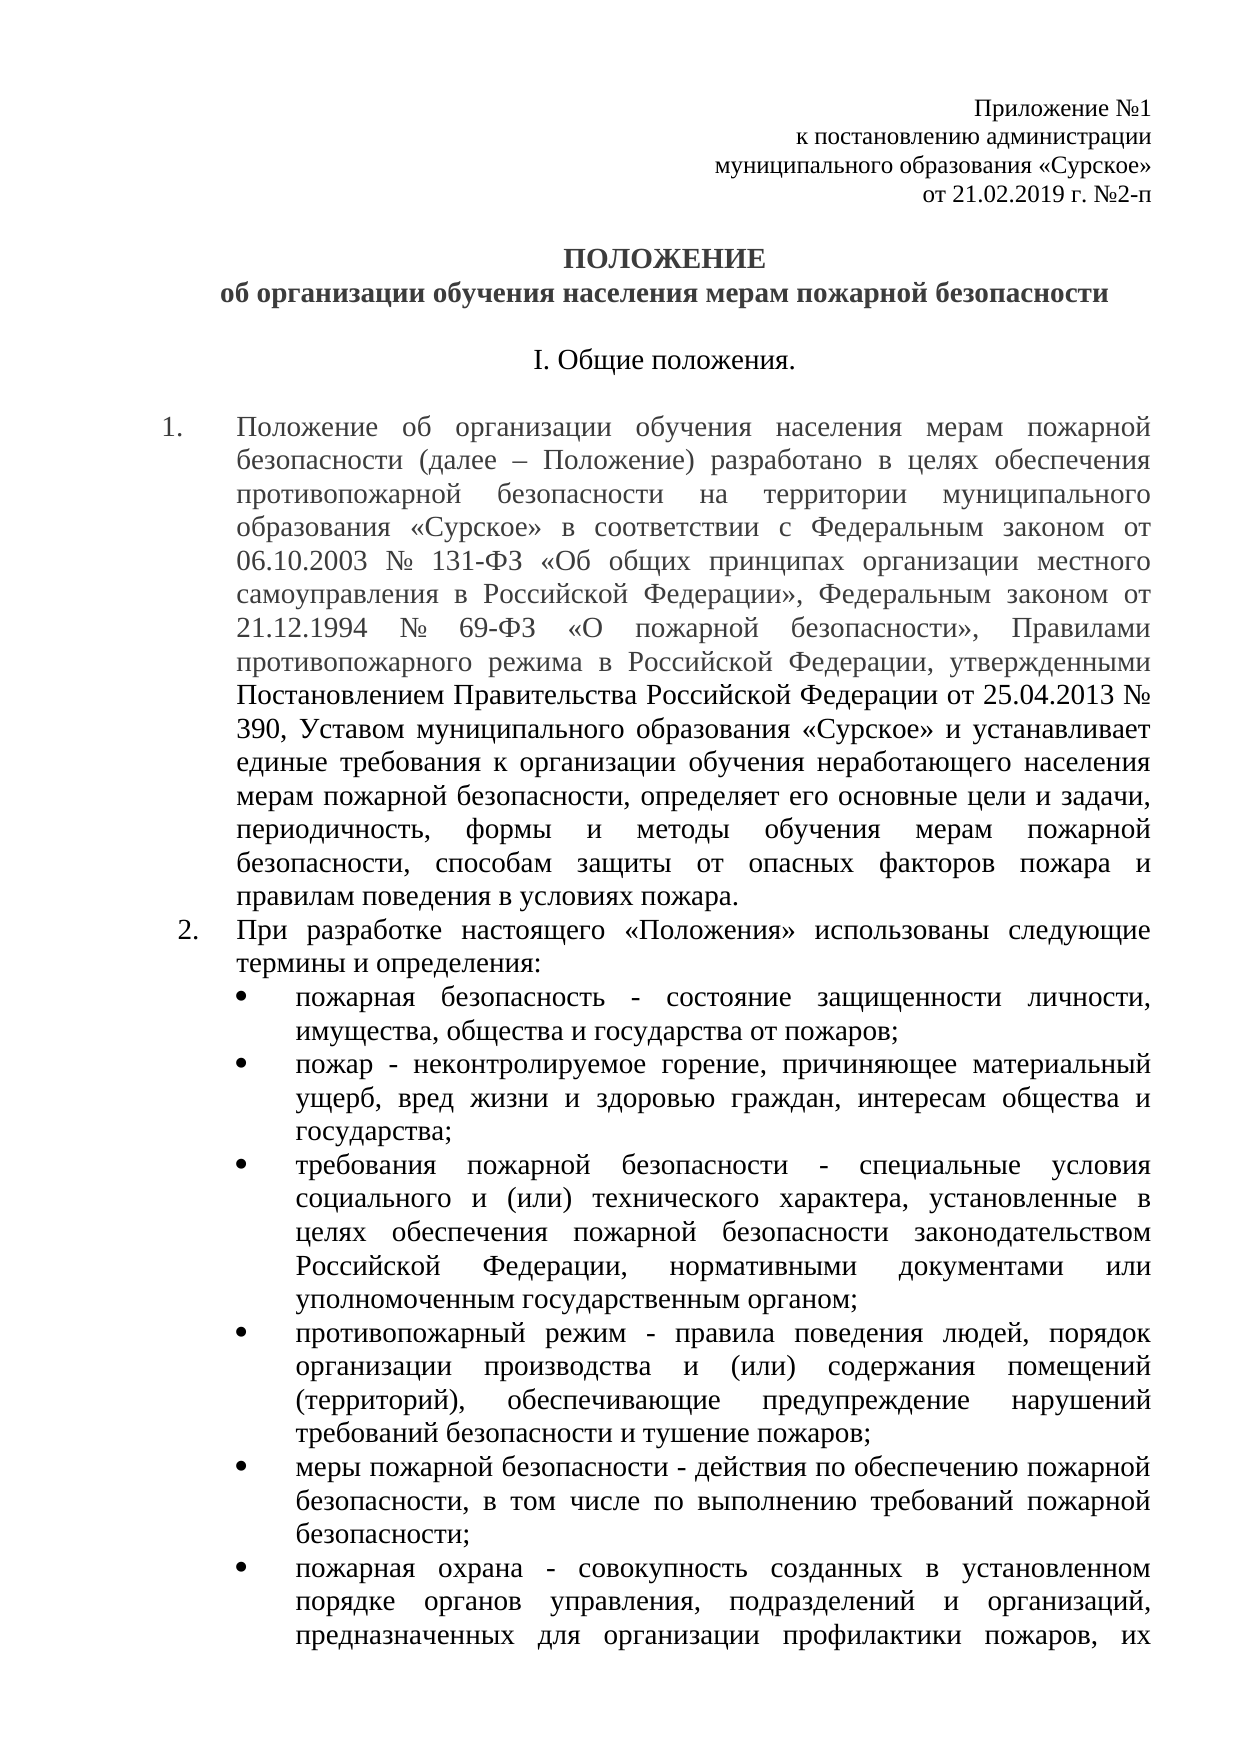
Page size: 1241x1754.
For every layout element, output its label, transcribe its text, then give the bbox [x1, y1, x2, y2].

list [236, 1550, 1152, 1651]
text об организации обучения населения мерам пожарной безопасности [177, 275, 1152, 308]
list противопожарный режим - правила поведения людей, порядок организации производства и (или) содержания помещений (территорий), обеспечивающие предупреждение нарушений требований безопасности и тушение пожаров; [236, 1315, 1152, 1449]
text I. Общие положения. [177, 342, 1152, 375]
text к постановлению администрации [177, 121, 1152, 150]
text ПОЛОЖЕНИЕ [177, 241, 1152, 275]
list При разработке настоящего «Положения» использованы следующие термины и определения: [177, 912, 1152, 979]
text от 21.02.2019 г. №2-п [177, 179, 1152, 208]
list меры пожарной безопасности - действия по обеспечению пожарной безопасности, в том числе по выполнению требований пожарной безопасности; [236, 1449, 1152, 1550]
text Приложение №1 [177, 93, 1152, 121]
list Положение об организации обучения населения мерам пожарной безопасности (далее – Положение) разработано в целях обеспечения противопожарной безопасности на территории муниципального образования «Сурское» в соответствии с Федеральным законом от 06.10.2003 № 131-ФЗ «Об общих принципах организации местного самоуправления в Российской Федерации», Федеральным законом от 21.12.1994 № 69-ФЗ «О пожарной безопасности», Правилами противопожарного режима в Российской Федерации, утвержденными Постановлением Правительства Российской Федерации от 25.04.2013 № 390, Уставом муниципального образования «Сурское» и устанавливает единые требования к организации обучения неработающего населения мерам пожарной безопасности, определяет его основные цели и задачи, периодичность, формы и методы обучения мерам пожарной безопасности, способам защиты от опасных факторов пожара и правилам поведения в условиях пожара. [161, 409, 1152, 912]
list требования пожарной безопасности - специальные условия социального и (или) технического характера, установленные в целях обеспечения пожарной безопасности законодательством Российской Федерации, нормативными документами или уполномоченным государственным органом; [236, 1147, 1152, 1315]
text муниципального образования «Сурское» [177, 150, 1152, 179]
list пожар - неконтролируемое горение, причиняющее материальный ущерб, вред жизни и здоровью граждан, интересам общества и государства; [236, 1046, 1152, 1147]
list пожарная безопасность - состояние защищенности личности, имущества, общества и государства от пожаров; [236, 979, 1152, 1046]
